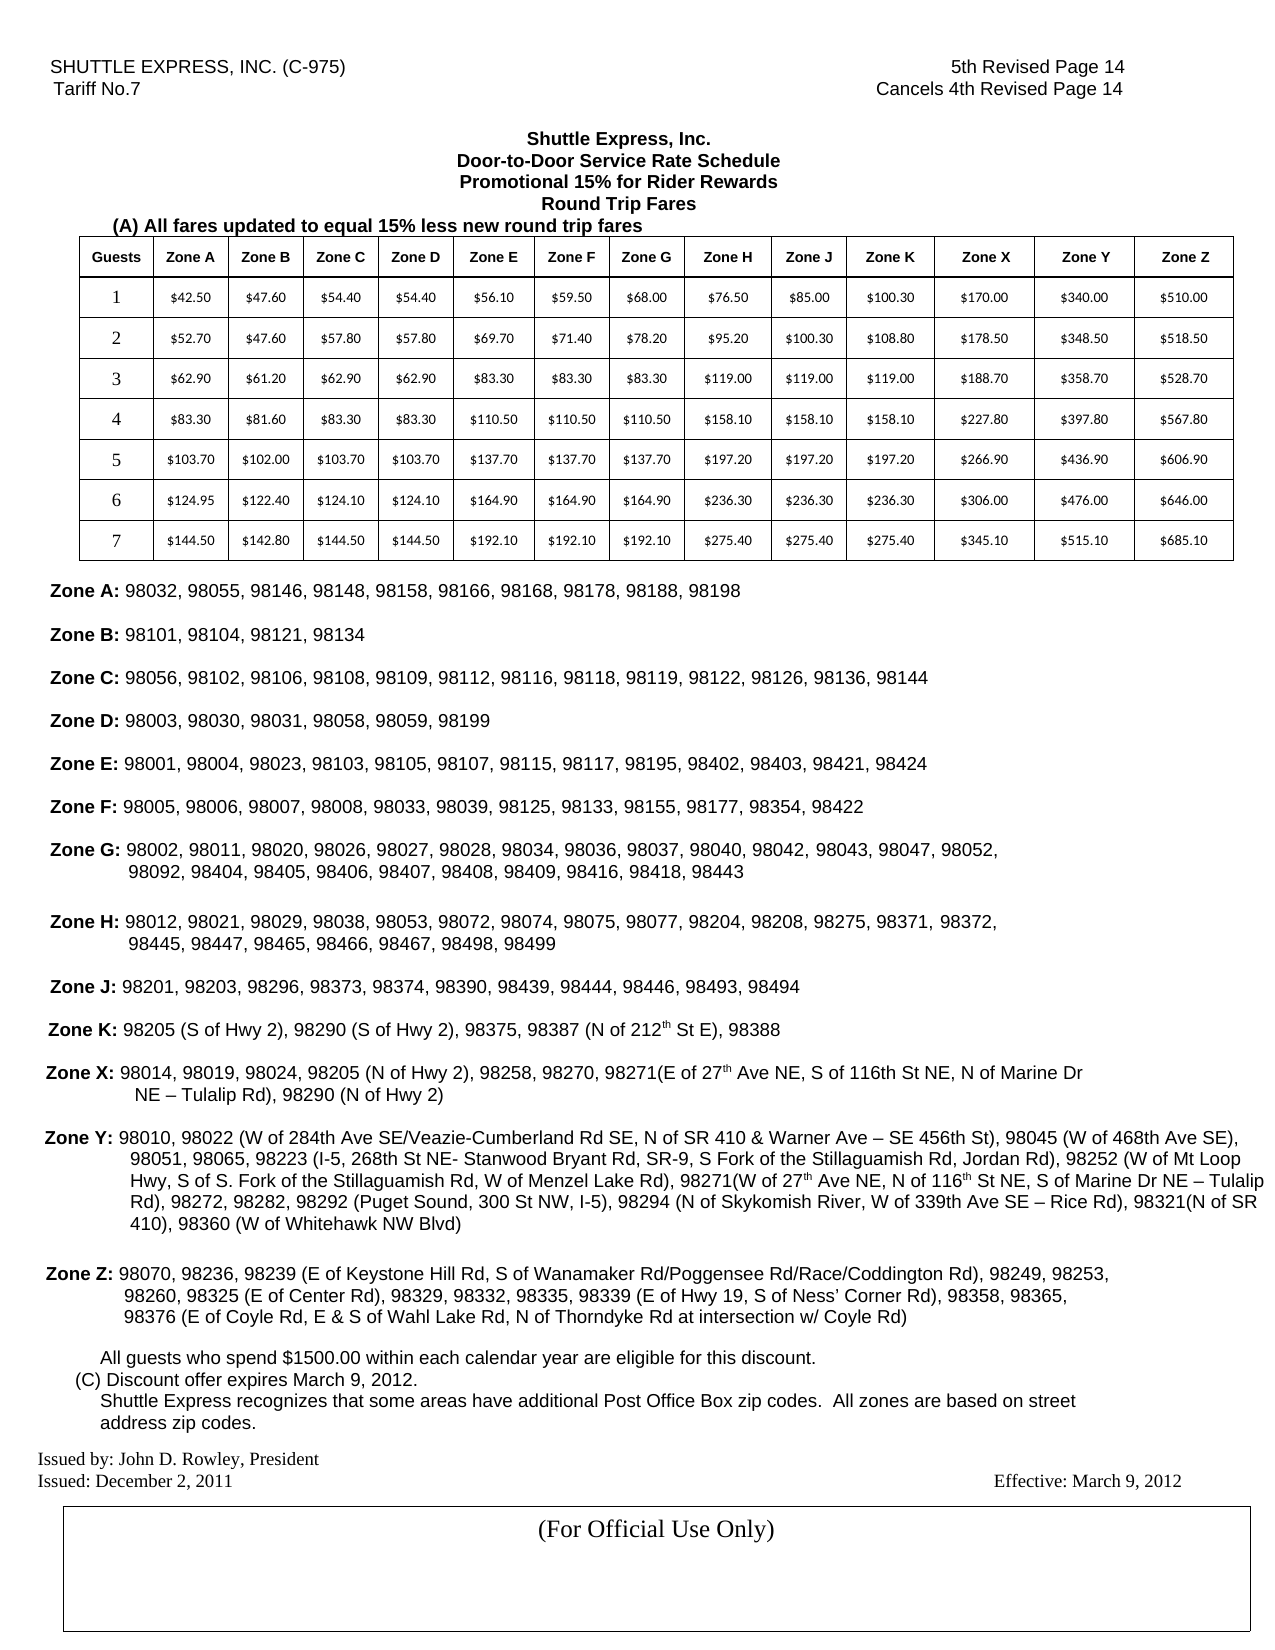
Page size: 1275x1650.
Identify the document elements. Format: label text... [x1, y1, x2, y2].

table_cell $567.80 [1135, 399, 1233, 438]
table_cell $306.00 [935, 480, 1034, 519]
table_cell $142.80 [229, 521, 303, 560]
table_cell $103.70 [379, 440, 453, 479]
table_cell $137.70 [535, 440, 609, 479]
table_cell $103.70 [154, 440, 228, 479]
table_cell $119.00 [847, 359, 934, 398]
table_cell $178.50 [935, 318, 1034, 357]
text Zone Y: 98010, 98022 (W of 284th Ave SE/Veazie-Cumberland Rd SE, N of SR 410 & Warner Ave – SE 456th St), 98045 (W of 468th Ave SE), 98051, 98065, 98223 (I-5, 268th St NE- Stanwood Bryant Rd, SR-9, S Fork of the Stillaguamish Rd, Jordan Rd), 98252 (W of Mt Loop Hwy, S of S. Fork of the Stillaguamish Rd, W of Menzel Lake Rd), 98271(W of 27th Ave NE, N of 116th St NE, S of Marine Dr NE – Tulalip Rd), 98272, 98282, 98292 (Puget Sound, 300 St NW, I-5), 98294 (N of Skykomish River, W of 339th Ave SE – Rice Rd), 98321(N of SR 410), 98360 (W of Whitehawk NW Blvd) [0, 1127, 1275, 1234]
text Zone : 98201, 98203, 98296, 98373, 98374, 98390, 98439, 98444, 98446, 98493, 98494 [50, 976, 1125, 997]
text 98376 (E of Coyle Rd, E & S of Wahl Lake Rd, N of Thorndyke Rd at intersection w/ Coyle Rd) [0, 1306, 1275, 1328]
table_cell $397.80 [1035, 399, 1134, 438]
table_cell $227.80 [935, 399, 1034, 438]
table_cell $164.90 [610, 480, 684, 519]
table_cell $95.20 [685, 318, 771, 357]
table_cell $102.00 [229, 440, 303, 479]
table_cell $83.30 [454, 359, 534, 398]
table_header Zone Z [1135, 237, 1233, 276]
table_cell $510.00 [1135, 278, 1233, 317]
text All guests who spend $1500.00 within each calendar year are eligible for this discount. [100, 1347, 1125, 1368]
table_cell $197.20 [847, 440, 934, 479]
table_cell $476.00 [1035, 480, 1134, 519]
table_cell $197.20 [685, 440, 771, 479]
table_cell $236.30 [847, 480, 934, 519]
table_cell $646.00 [1135, 480, 1233, 519]
text Zone E: 98001, 98004, 98023, 98103, 98105, 98107, 98115, 98117, 98195, 98402, 98403, 98421, 98424 [50, 753, 1125, 774]
table_cell $69.70 [454, 318, 534, 357]
text Shuttle Express recognizes that some areas have additional Post Office Box zip codes. All zones are based on street address zip codes. [100, 1390, 1125, 1433]
table_cell $103.70 [304, 440, 378, 479]
text Tariff No.7 Cancels 4th Revised Page 14 [37, 78, 1252, 99]
table_cell $137.70 [454, 440, 534, 479]
table_header Guests [80, 237, 153, 276]
text Zone C: 98056, 98102, 98106, 98108, 98109, 98112, 98116, 98118, 98119, 98122, 98126, 98136, 98144 [50, 667, 1125, 688]
text Issued by: ohn D. Rowley, President [37, 1448, 1125, 1469]
table_cell $164.90 [454, 480, 534, 519]
text Zone A: 98032, 98055, 98146, 98148, 98158, 98166, 98168, 98178, 98188, 98198 [50, 580, 1125, 602]
table_cell $266.90 [935, 440, 1034, 479]
table_cell 1 [80, 278, 153, 317]
table_cell $528.70 [1135, 359, 1233, 398]
text 98092, 98404, 98405, 98406, 98407, 98408, 98409, 98416, 98418, 98443 [100, 861, 1125, 882]
table_cell $61.20 [229, 359, 303, 398]
text Zone G: 98002, 98011, 98020, 98026, 98027, 98028, 98034, 98036, 98037, 98040, 98042, 98043, 98047, 98052, [50, 839, 1125, 861]
table_cell $275.40 [772, 521, 846, 560]
table_cell $42.50 [154, 278, 228, 317]
text (A) All fares updated to equal 15% less new round trip fares [112, 214, 1125, 236]
table_header Zone Y [1035, 237, 1134, 276]
table_header Zone H [685, 237, 771, 276]
table_cell $164.90 [535, 480, 609, 519]
table_cell $108.80 [847, 318, 934, 357]
table_cell $158.10 [772, 399, 846, 438]
table_cell $54.40 [304, 278, 378, 317]
table_cell $81.60 [229, 399, 303, 438]
table_cell $76.50 [685, 278, 771, 317]
table_cell $192.10 [535, 521, 609, 560]
table_cell $144.50 [304, 521, 378, 560]
table_cell $236.30 [772, 480, 846, 519]
table_header Zone C [304, 237, 378, 276]
text Zone K: 98205 (S of Hwy 2), 98290 (S of Hwy 2), 98375, 98387 (N of 212th St E), 98388 [37, 1019, 1125, 1040]
table_header Zone E [454, 237, 534, 276]
table_cell 6 [80, 480, 153, 519]
table_cell $83.30 [379, 399, 453, 438]
text Shuttle Express, Inc. [112, 128, 1125, 150]
table_cell $144.50 [154, 521, 228, 560]
text Zone H: 98012, 98021, 98029, 98038, 98053, 98072, 98074, 98075, 98077, 98204, 98208, 98275, 98371, 98372, [50, 911, 1125, 932]
table_cell 3 [80, 359, 153, 398]
table_cell $685.10 [1135, 521, 1233, 560]
table_header Zone [772, 237, 846, 276]
table_cell $606.90 [1135, 440, 1233, 479]
text SHUTTLE EXPRESS, INC. (C-975) 5th Revised Page 14 [50, 56, 1252, 78]
table_cell $236.30 [685, 480, 771, 519]
text Zone F: 98005, 98006, 98007, 98008, 98033, 98039, 98125, 98133, 98155, 98177, 98354, 98422 [50, 796, 1125, 817]
table_cell $54.40 [379, 278, 453, 317]
table_cell $57.80 [379, 318, 453, 357]
table_cell $124.95 [154, 480, 228, 519]
table_cell $144.50 [379, 521, 453, 560]
table_cell 5 [80, 440, 153, 479]
table_cell $52.70 [154, 318, 228, 357]
table_cell $340.00 [1035, 278, 1134, 317]
text Door-to-Door Service Rate Schedule [112, 150, 1125, 171]
table_cell 2 [80, 318, 153, 357]
table_cell $358.70 [1035, 359, 1134, 398]
table_cell $110.50 [454, 399, 534, 438]
text Promotional 15% for Rider Rewards [112, 171, 1125, 193]
table_cell $436.90 [1035, 440, 1134, 479]
table_cell $345.10 [935, 521, 1034, 560]
table_header Zone X [935, 237, 1034, 276]
table_cell $192.10 [454, 521, 534, 560]
table_cell $275.40 [685, 521, 771, 560]
table_cell $83.30 [304, 399, 378, 438]
table_cell $83.30 [154, 399, 228, 438]
table_cell $62.90 [304, 359, 378, 398]
text Round Trip Fares [112, 193, 1125, 214]
table_cell $122.40 [229, 480, 303, 519]
table_cell $124.10 [379, 480, 453, 519]
table_cell $78.20 [610, 318, 684, 357]
table_cell $85.00 [772, 278, 846, 317]
table_cell $83.30 [610, 359, 684, 398]
table_header Zone D [379, 237, 453, 276]
text Zone D: 98003, 98030, 98031, 98058, 98059, 98199 [50, 710, 1125, 731]
table_cell $71.40 [535, 318, 609, 357]
table_cell 7 [80, 521, 153, 560]
table_header Zone F [535, 237, 609, 276]
table_cell $275.40 [847, 521, 934, 560]
table_cell $110.50 [610, 399, 684, 438]
table_cell $192.10 [610, 521, 684, 560]
table_cell $515.10 [1035, 521, 1134, 560]
text Zone Z: 98070, 98236, 98239 (E of Keystone Hill Rd, S of Wanamaker Rd/Poggensee Rd/Race/Coddington Rd), 98249, 98253, [25, 1263, 1275, 1285]
table_cell $68.00 [610, 278, 684, 317]
table_header Zone B [229, 237, 303, 276]
table_cell $62.90 [154, 359, 228, 398]
table_cell $56.10 [454, 278, 534, 317]
table_header Zone K [847, 237, 934, 276]
table_cell $197.20 [772, 440, 846, 479]
text NE – ), 98290 (N of Hwy 2) [25, 1083, 1265, 1105]
table_cell 4 [80, 399, 153, 438]
table_header Zone A [154, 237, 228, 276]
table_header Zone G [610, 237, 684, 276]
table_cell $83.30 [535, 359, 609, 398]
table_cell $158.10 [847, 399, 934, 438]
text 98445, 98447, 98465, 98466, 98467, 98498, 98499 [100, 932, 1125, 954]
table_cell $57.80 [304, 318, 378, 357]
table_cell $170.00 [935, 278, 1034, 317]
table_cell $62.90 [379, 359, 453, 398]
table_cell $348.50 [1035, 318, 1134, 357]
table_cell $119.00 [685, 359, 771, 398]
text 98260, 98325 (E of Center Rd), 98329, 98332, 98335, 98339 (E of Hwy 19, S of Ness’ Corner Rd), 98358, 98365, [25, 1285, 1275, 1306]
table_cell $59.50 [535, 278, 609, 317]
text Zone B: 98101, 98104, 98121, 98134 [50, 623, 1125, 645]
table_cell $100.30 [847, 278, 934, 317]
table_cell $188.70 [935, 359, 1034, 398]
table_cell $137.70 [610, 440, 684, 479]
text Zone X: 98014, 98019, 98024, 98205 (N of Hwy 2), 98258, 98270, 98271(E of 27th Ave NE, S of 116th St NE, N of Marine Dr [25, 1062, 1265, 1083]
table_cell $518.50 [1135, 318, 1233, 357]
table_cell $47.60 [229, 278, 303, 317]
table_cell $158.10 [685, 399, 771, 438]
text Issued: December 2, 2011 Effective: March 9, 2012 [37, 1469, 1275, 1492]
table_cell $119.00 [772, 359, 846, 398]
table_cell $124.10 [304, 480, 378, 519]
table_cell $47.60 [229, 318, 303, 357]
text (C) Discount offer expires March 9, 2012. [75, 1368, 1125, 1390]
table_cell $110.50 [535, 399, 609, 438]
table_cell $100.30 [772, 318, 846, 357]
